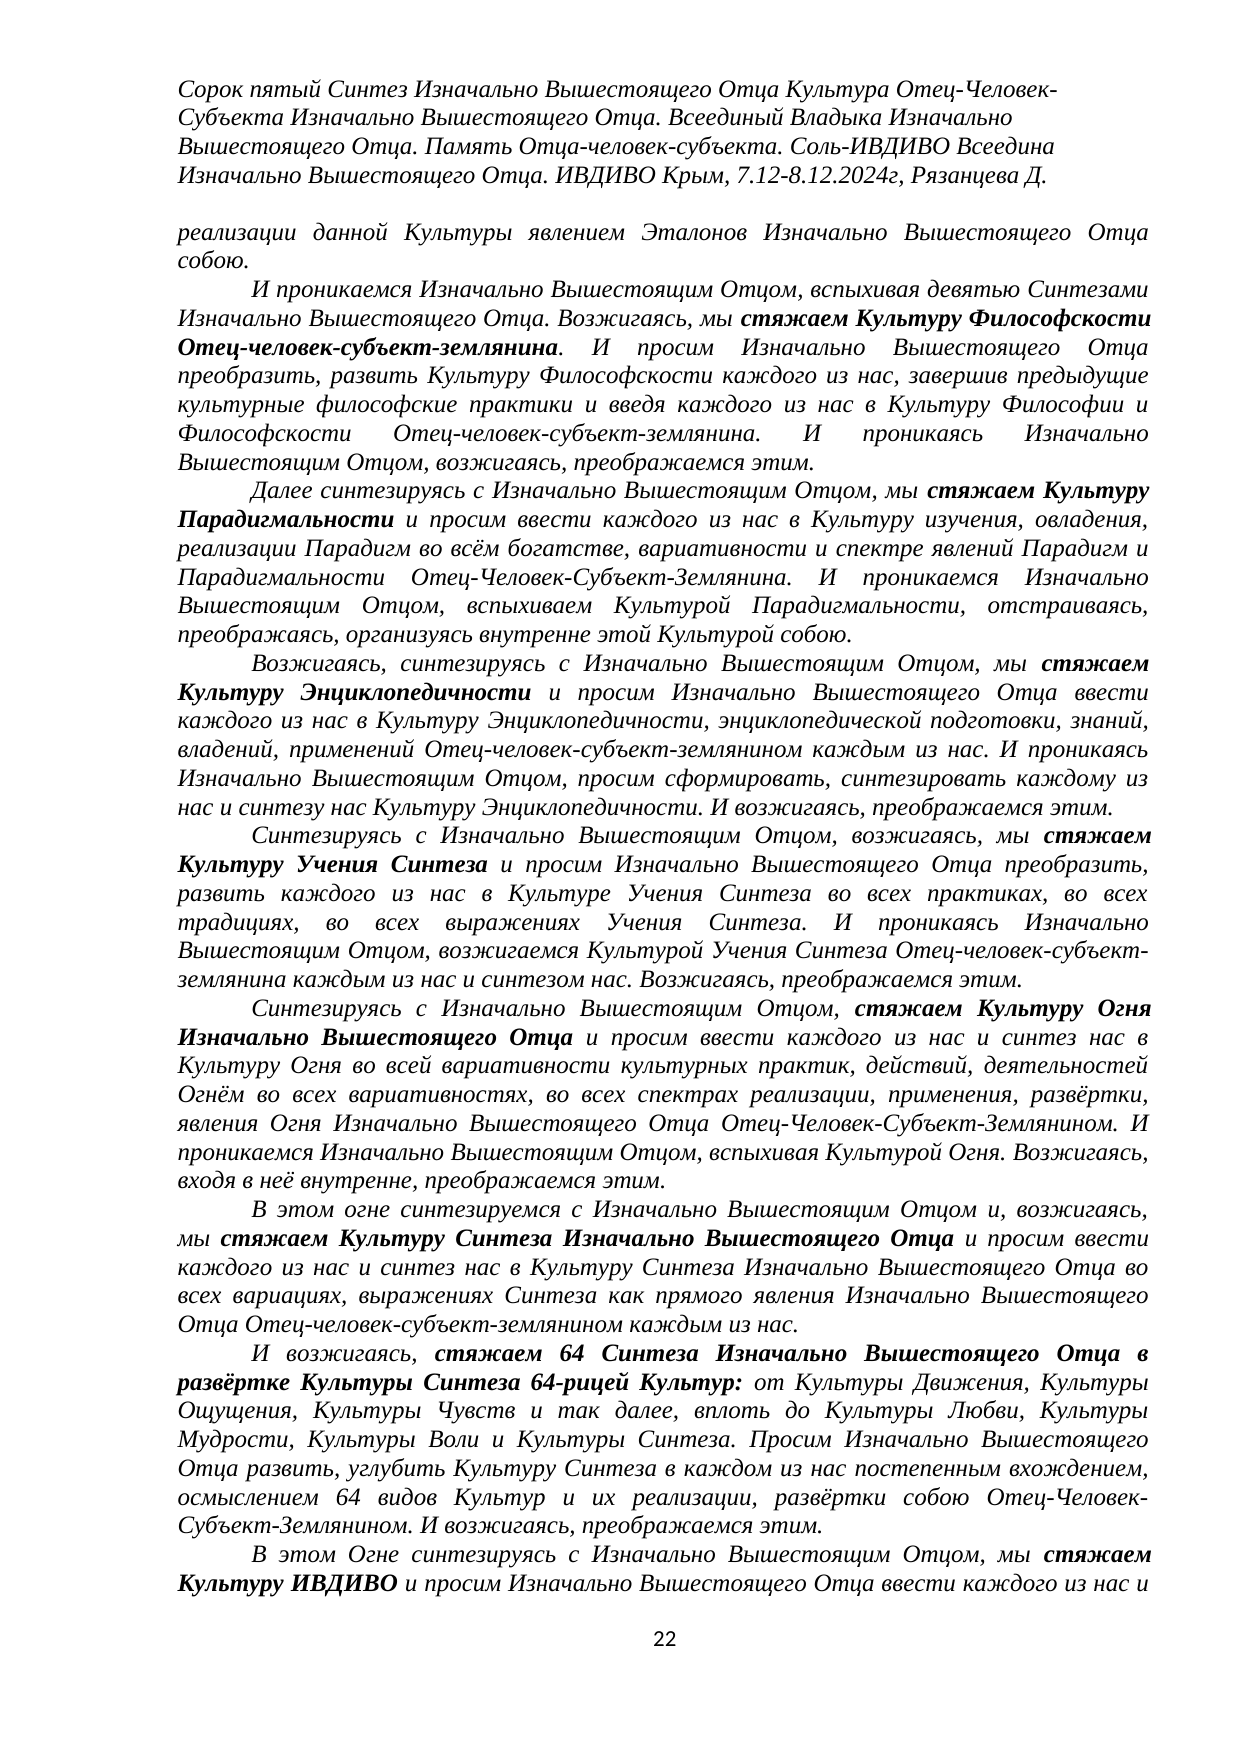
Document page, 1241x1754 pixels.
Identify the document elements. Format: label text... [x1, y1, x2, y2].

text В этом огне синтезируемся с Изначально Вышестоящим Отцом и, возжигаясь, мы стяжаем Культуру Синтеза Изначально Вышестоящего Отца и просим ввести каждого из нас и синтез нас в Культуру Синтеза Изначально Вышестоящего Отца во всех вариациях, выражениях Синтеза как прямого явления Изначально Вышестоящего Отца Отец-человек-субъект-землянином каждым из нас. [177, 1194, 1152, 1338]
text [177, 217, 1152, 274]
text И возжигаясь, стяжаем 64 Синтеза Изначально Вышестоящего Отца в развёртке Культуры Синтеза 64-рицей Культур: от Культуры Движения, Культуры Ощущения, Культуры Чувств и так далее, вплоть до Культуры Любви, Культуры Мудрости, Культуры Воли и Культуры Синтеза. Просим Изначально Вышестоящего Отца развить, углубить Культуру Синтеза в каждом из нас постепенным вхождением, осмыслением 64 видов Культур и их реализации, развёртки собою Отец-Человек-Субъект-Землянином. И возжигаясь, преображаемся этим. [177, 1338, 1152, 1539]
text И проникаемся Изначально Вышестоящим Отцом, вспыхивая девятью Синтезами Изначально Вышестоящего Отца. Возжигаясь, мы стяжаем Культуру Философскости Отец-человек-субъект-землянина. И просим Изначально Вышестоящего Отца преобразить, развить Культуру Философскости каждого из нас, завершив предыдущие культурные философские практики и введя каждого из нас в Культуру Философии и Философскости Отец-человек-субъект-землянина. И проникаясь Изначально Вышестоящим Отцом, возжигаясь, преображаемся этим. [177, 274, 1152, 476]
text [177, 1539, 1152, 1597]
text Синтезируясь с Изначально Вышестоящим Отцом, возжигаясь, мы стяжаем Культуру Учения Синтеза и просим Изначально Вышестоящего Отца преобразить, развить каждого из нас в Культуре Учения Синтеза во всех практиках, во всех традициях, во всех выражениях Учения Синтеза. И проникаясь Изначально Вышестоящим Отцом, возжигаемся Культурой Учения Синтеза Отец-человек-субъект-землянина каждым из нас и синтезом нас. Возжигаясь, преображаемся этим. [177, 821, 1152, 993]
text Далее синтезируясь с Изначально Вышестоящим Отцом, мы стяжаем Культуру Парадигмальности и просим ввести каждого из нас в Культуру изучения, овладения, реализации Парадигм во всём богатстве, вариативности и спектре явлений Парадигм и Парадигмальности Отец-Человек-Субъект-Землянина. И проникаемся Изначально Вышестоящим Отцом, вспыхиваем Культурой Парадигмальности, отстраиваясь, преображаясь, организуясь внутренне этой Культурой собою. [177, 476, 1152, 648]
text Возжигаясь, синтезируясь с Изначально Вышестоящим Отцом, мы стяжаем Культуру Энциклопедичности и просим Изначально Вышестоящего Отца ввести каждого из нас в Культуру Энциклопедичности, энциклопедической подготовки, знаний, владений, применений Отец-человек-субъект-землянином каждым из нас. И проникаясь Изначально Вышестоящим Отцом, просим сформировать, синтезировать каждому из нас и синтезу нас Культуру Энциклопедичности. И возжигаясь, преображаемся этим. [177, 648, 1152, 821]
text Синтезируясь с Изначально Вышестоящим Отцом, стяжаем Культуру Огня Изначально Вышестоящего Отца и просим ввести каждого из нас и синтез нас в Культуру Огня во всей вариативности культурных практик, действий, деятельностей Огнём во всех вариативностях, во всех спектрах реализации, применения, развёртки, явления Огня Изначально Вышестоящего Отца Отец-Человек-Субъект-Землянином. И проникаемся Изначально Вышестоящим Отцом, вспыхивая Культурой Огня. Возжигаясь, входя в неё внутренне, преображаемся этим. [177, 993, 1152, 1194]
